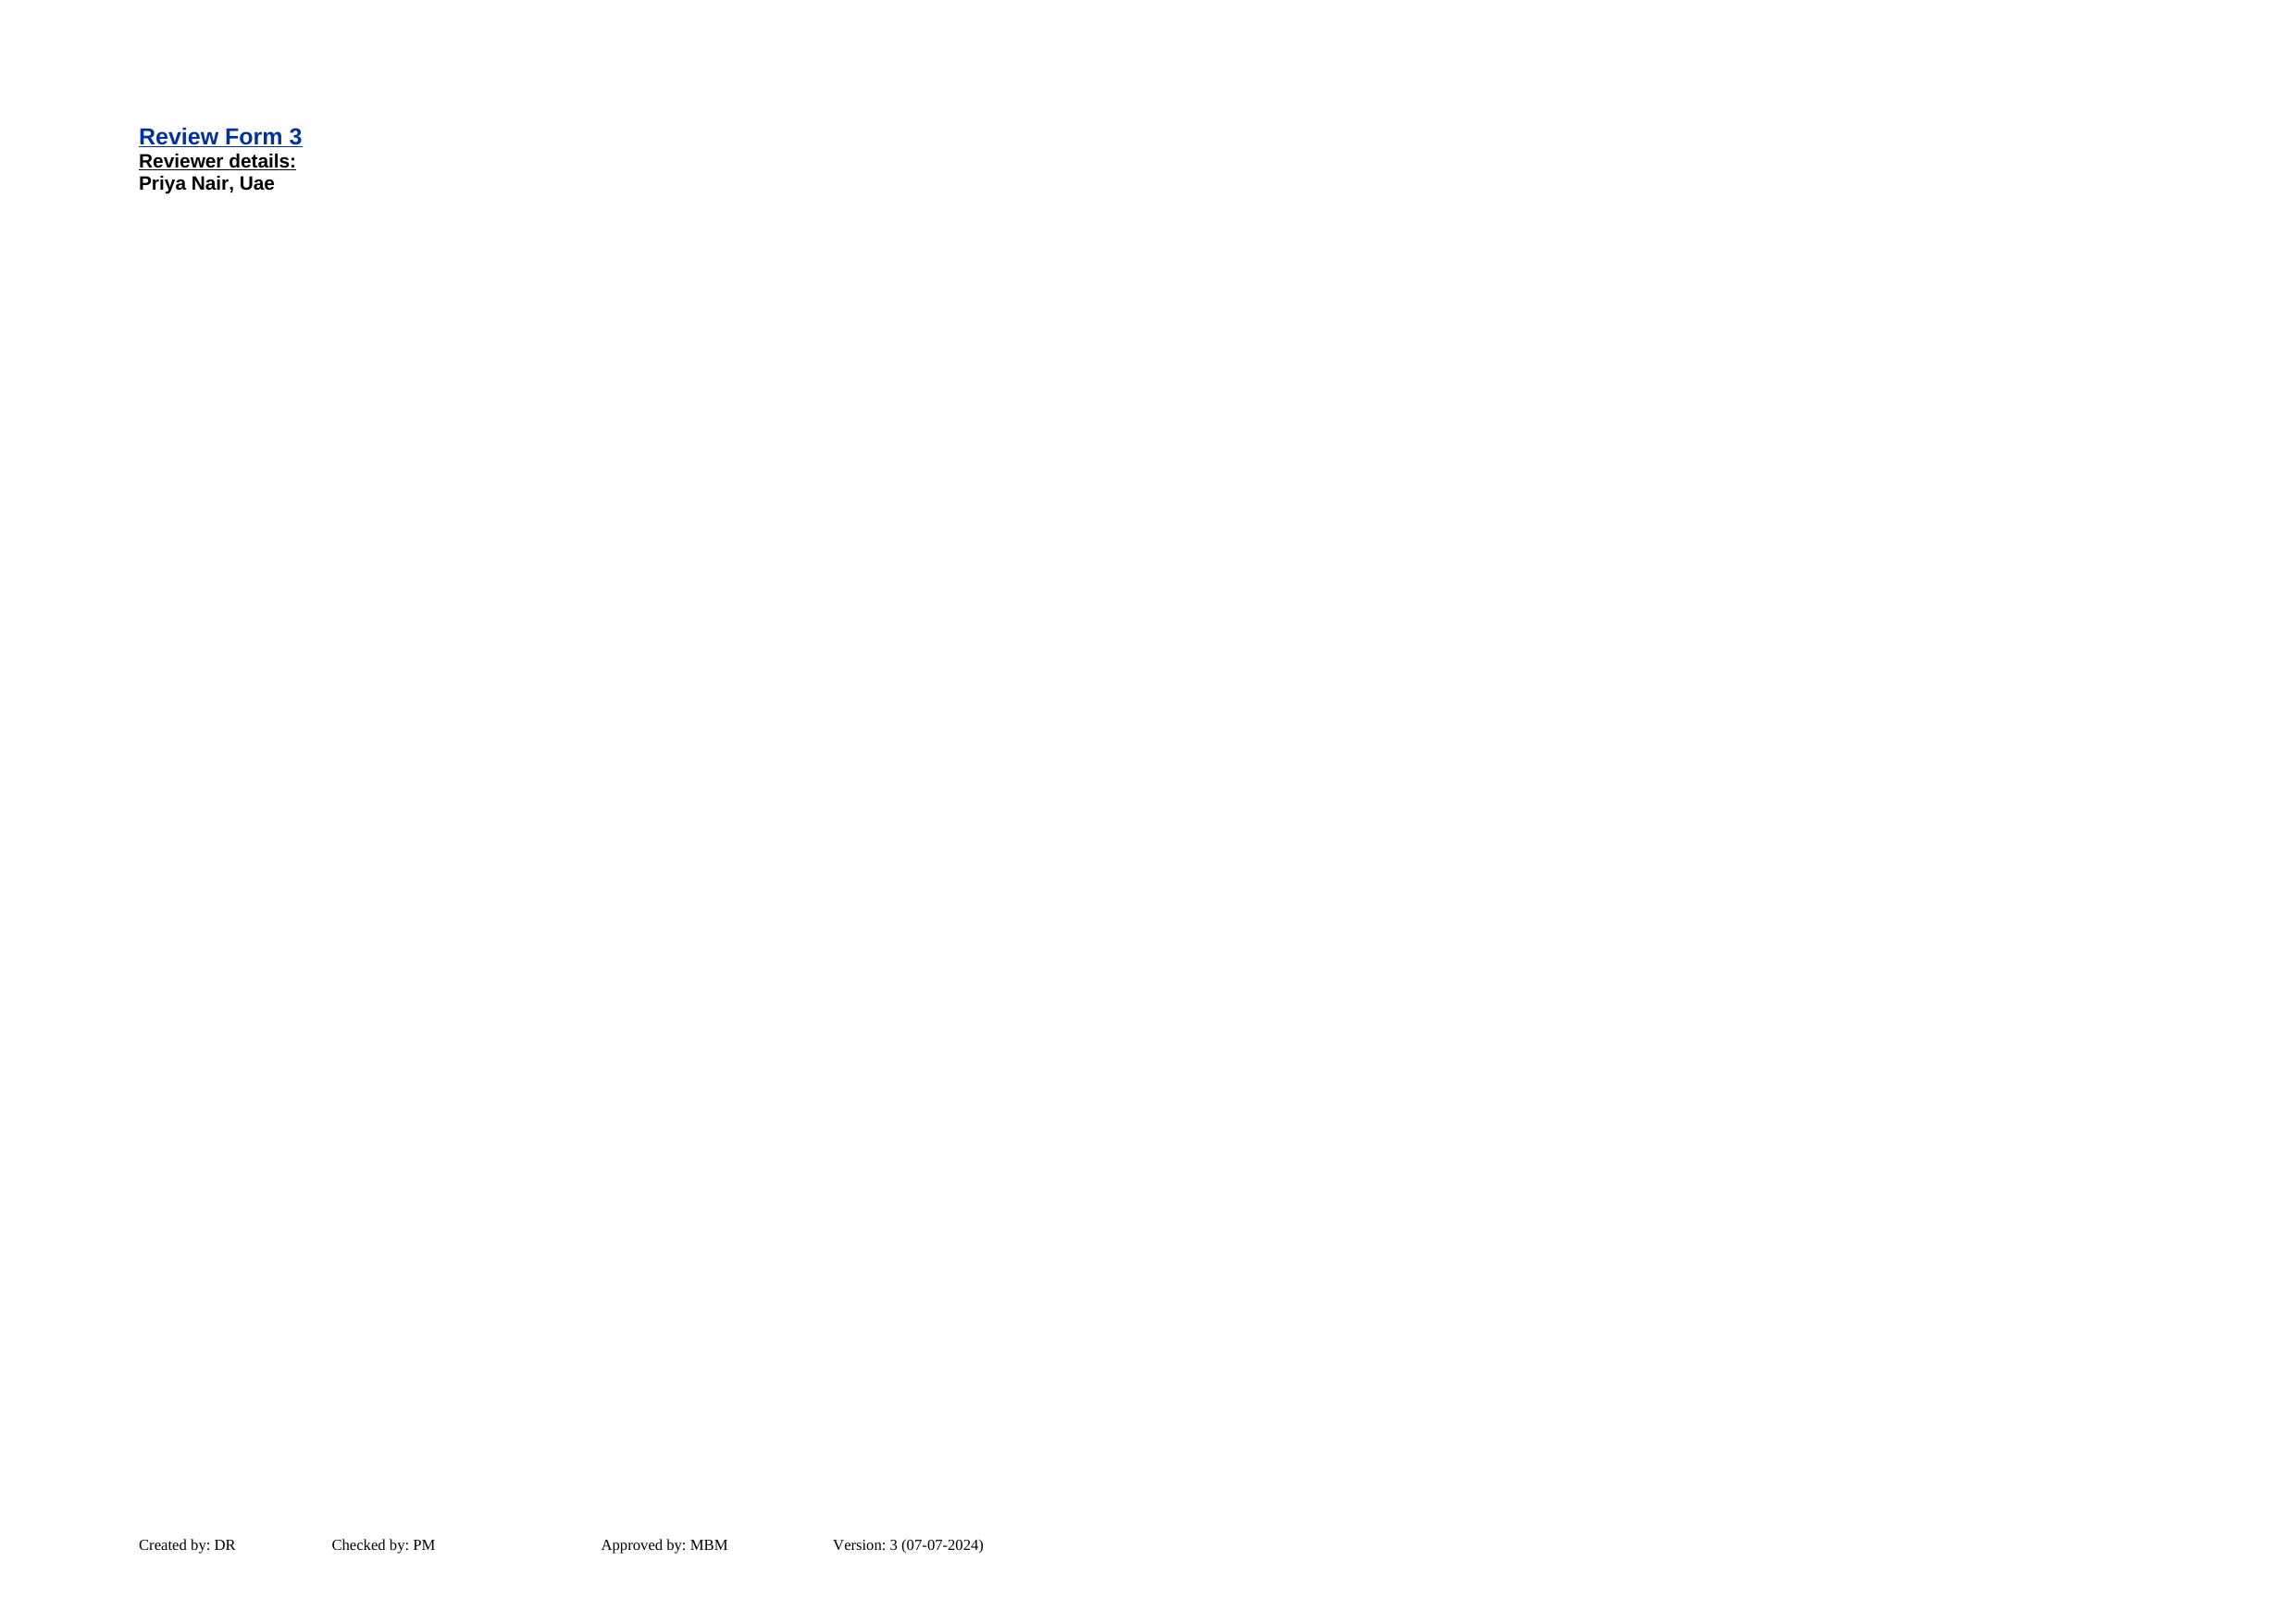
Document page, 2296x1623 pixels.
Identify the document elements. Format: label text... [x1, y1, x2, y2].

text Priya Nair, Uae [139, 172, 2156, 193]
text Reviewer details: [139, 150, 2156, 172]
